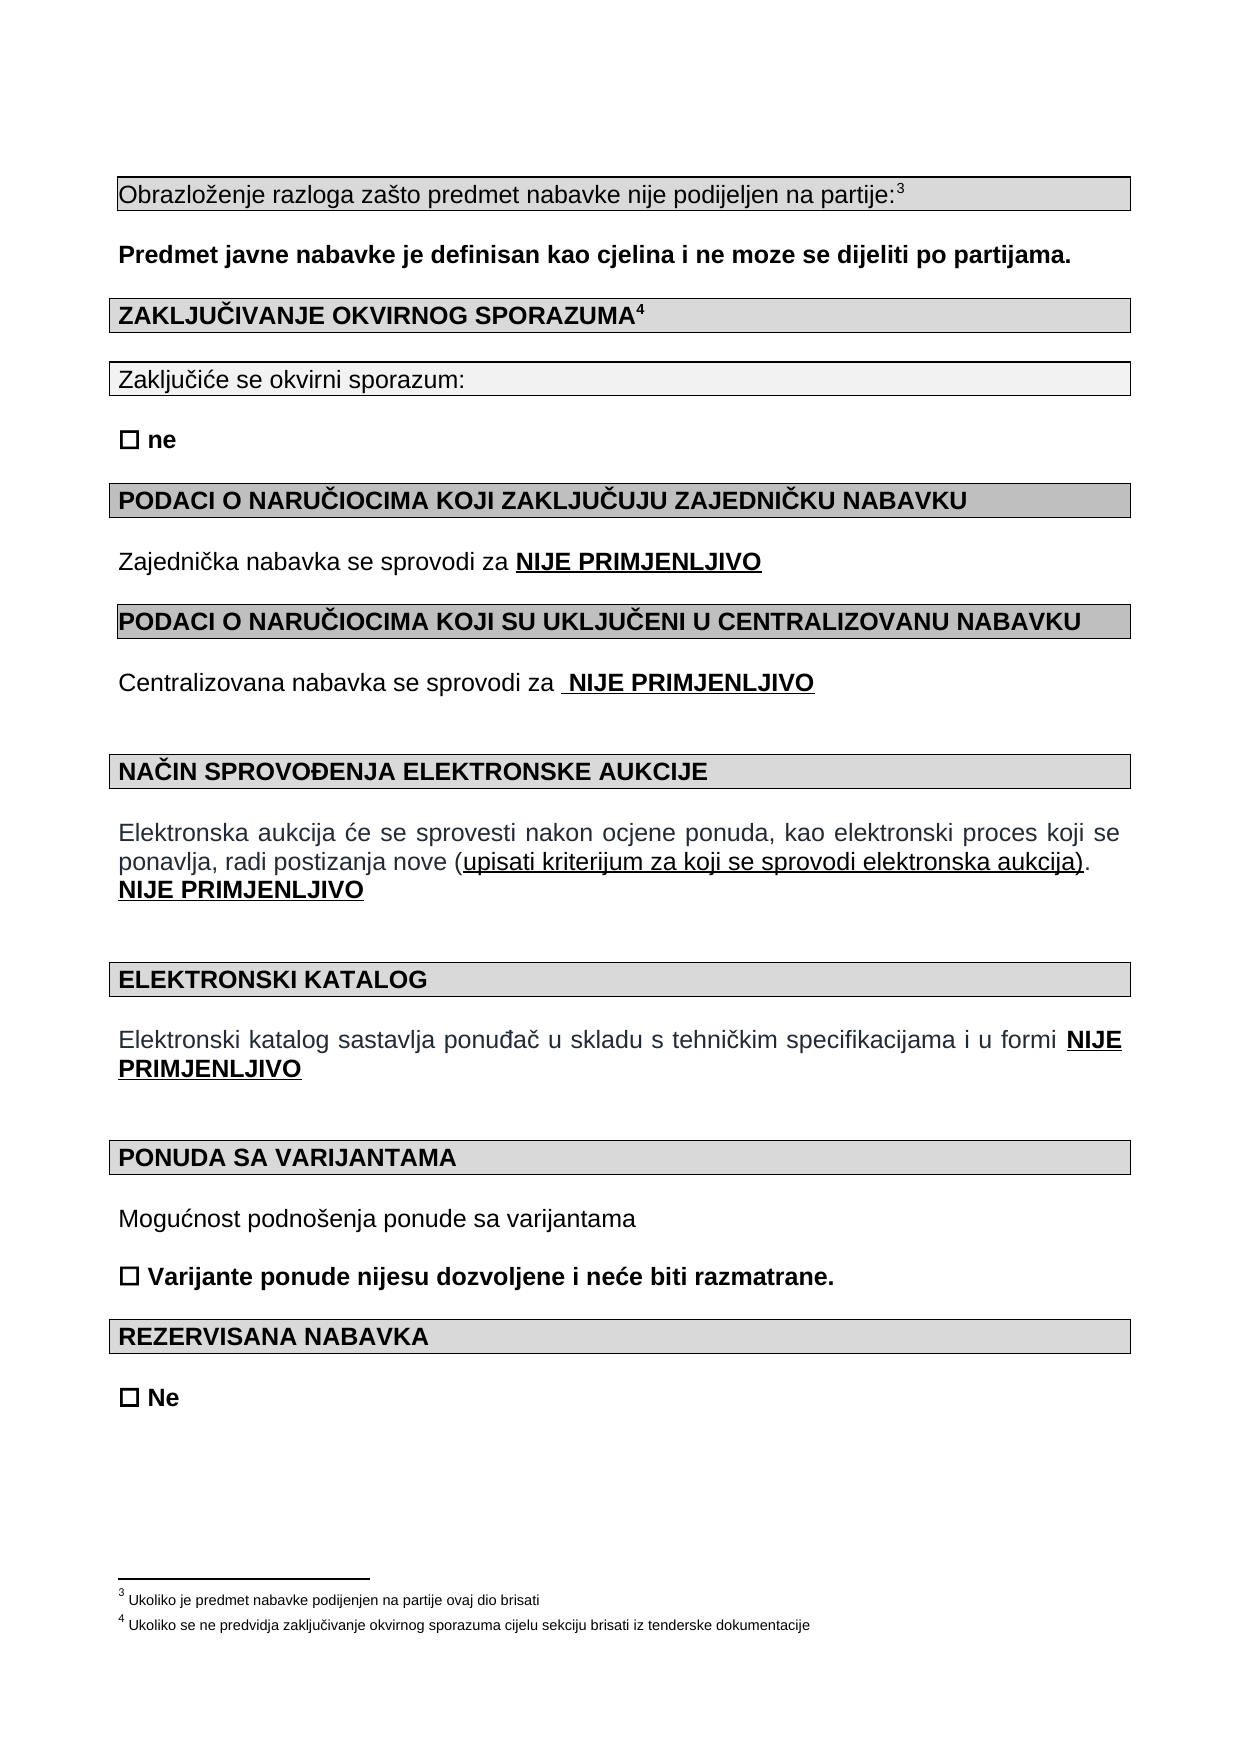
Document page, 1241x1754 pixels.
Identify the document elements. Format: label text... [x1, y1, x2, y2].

text Zajednička nabavka se sprovodi za NIJE PRIMJENLJIVO [118, 547, 1122, 575]
text Zaključiće se okvirni sporazum: [110, 363, 1130, 395]
text Predmet javne nabavke je definisan kao cjelina i ne moze se dijeliti po partijama. [118, 240, 1122, 269]
text Centralizovana nabavka se sprovodi za NIJE PRIMJENLJIVO [118, 668, 1122, 697]
text Obrazloženje razloga zašto predmet nabavke nije podijeljen na partije: [118, 178, 1130, 210]
text PODACI O NARUČIOCIMA KOJI ZAKLJUČUJU ZAJEDNIČKU NABAVKU [110, 484, 1130, 517]
text Mogućnost podnošenja ponude sa varijantama [118, 1204, 1122, 1233]
text NAČIN SPROVOĐENJA ELEKTRONSKE AUKCIJE [110, 755, 1130, 788]
text Ne [118, 1383, 1122, 1412]
text NIJE PRIMJENLJIVO [118, 875, 1122, 904]
text PODACI O NARUČIOCIMA KOJI SU UKLJUČENI U CENTRALIZOVANU NABAVKU [118, 605, 1130, 638]
text ELEKTRONSKI KATALOG [110, 963, 1130, 996]
text Varijante ponude nijesu dozvoljene i neće biti razmatrane. [118, 1262, 1122, 1290]
text REZERVISANA NABAVKA [110, 1320, 1130, 1353]
text PONUDA SA VARIJANTAMA [110, 1141, 1130, 1174]
text ne [118, 425, 1122, 454]
text ZAKLJUČIVANJE OKVIRNOG SPORAZUMA [110, 299, 1130, 332]
text Elektronski katalog sastavlja ponuđač u skladu s tehničkim specifikacijama i u formi NIJE PRIMJENLJIVO [118, 1025, 1122, 1083]
text Elektronska aukcija će se sprovesti nakon ocjene ponuda, kao elektronski proces koji se ponavlja, radi postizanja nove (upisati kriterijum za koji se sprovodi elektronska aukcija). [118, 818, 1122, 875]
